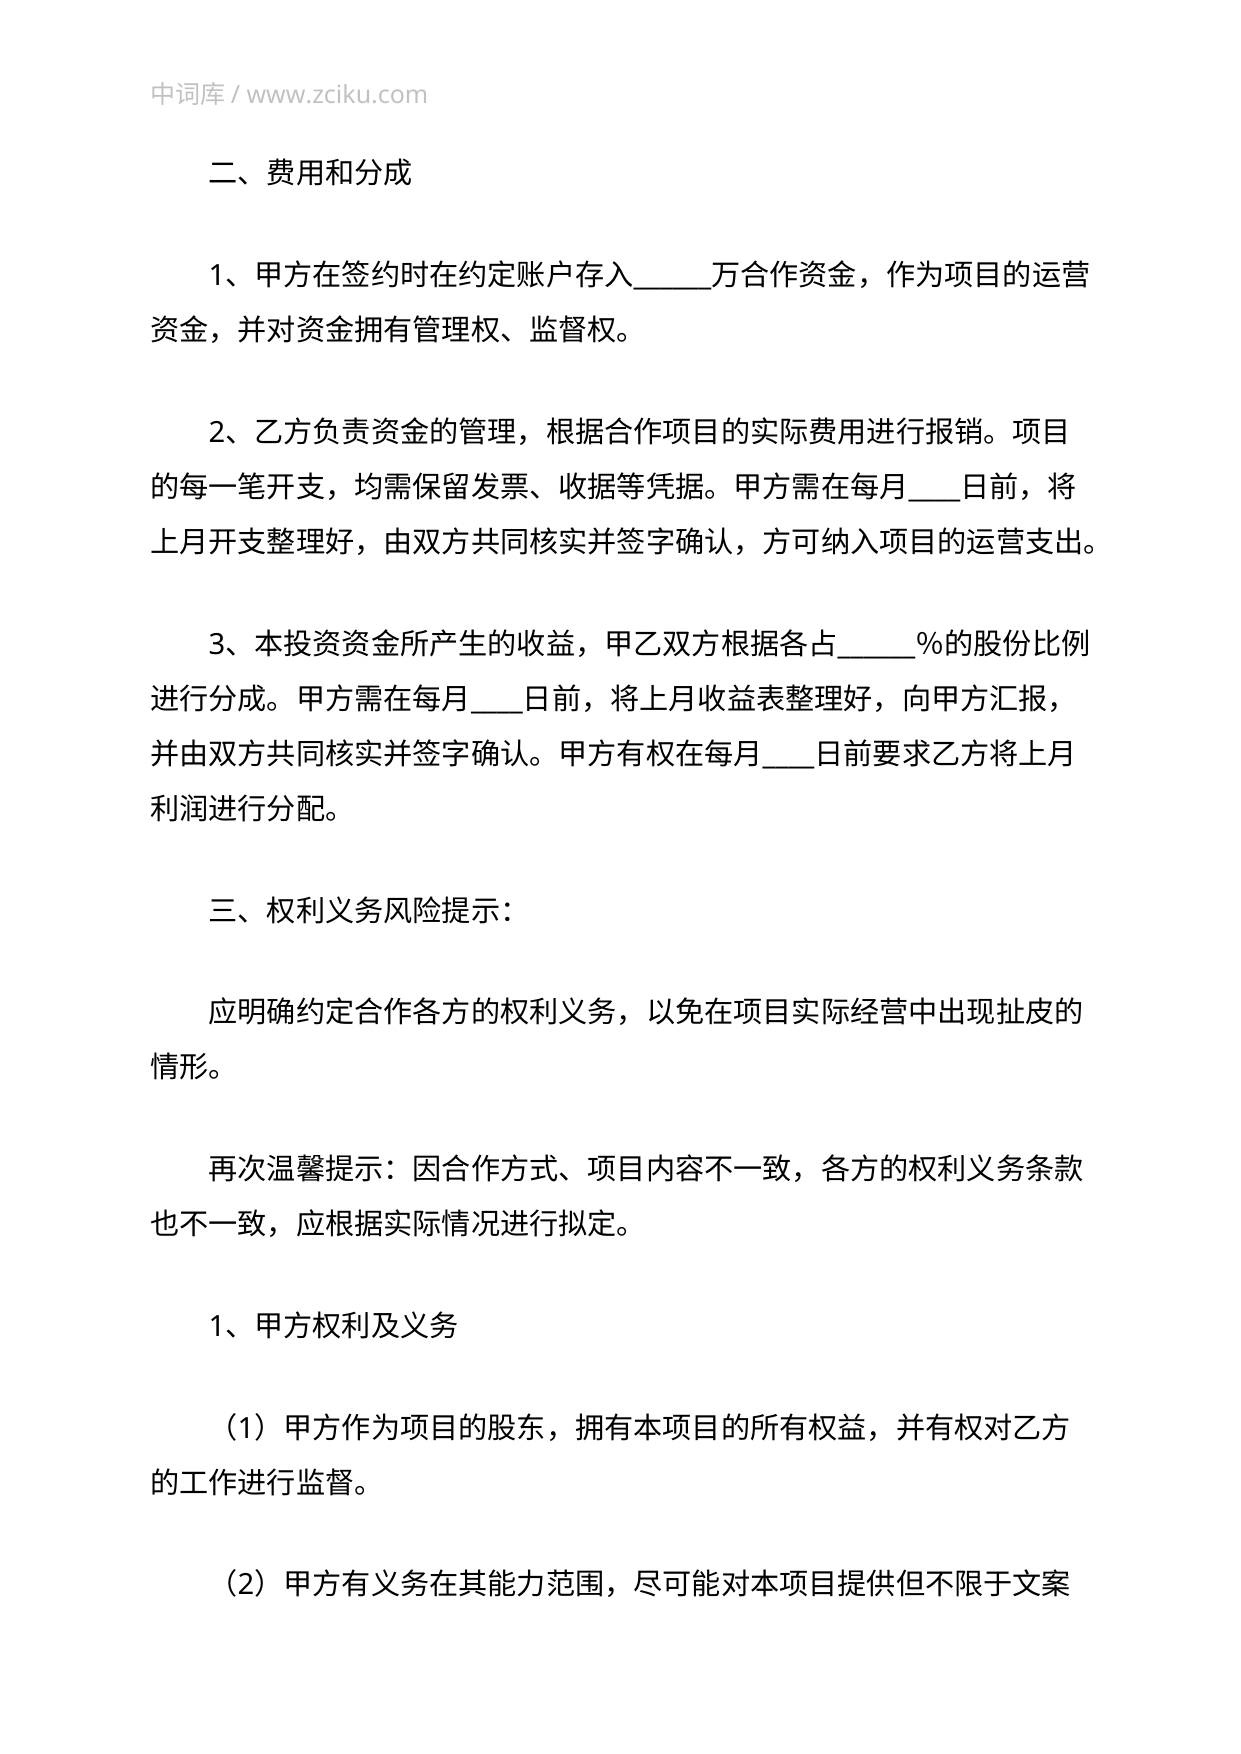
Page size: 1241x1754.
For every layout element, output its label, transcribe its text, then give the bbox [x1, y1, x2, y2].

text 再次温馨提示：因合作方式、项目内容不一致，各方的权利义务条款也不一致，应根据实际情况进行拟定。 [150, 1146, 1090, 1243]
text （1）甲方作为项目的股东，拥有本项目的所有权益，并有权对乙方的工作进行监督。 [150, 1404, 1090, 1501]
text 三、权利义务风险提示： [150, 887, 1090, 929]
text 应明确约定合作各方的权利义务，以免在项目实际经营中出现扯皮的情形。 [150, 989, 1090, 1086]
text 2、乙方负责资金的管理，根据合作项目的实际费用进行报销。项目的每一笔开支，均需保留发票、收据等凭据。甲方需在每月____日前，将上月开支整理好，由双方共同核实并签字确认，方可纳入项目的运营支出。 [150, 408, 1090, 561]
text 1、甲方在签约时在约定账户存入______万合作资金，作为项目的运营资金，并对资金拥有管理权、监督权。 [150, 252, 1090, 349]
text 3、本投资资金所产生的收益，甲乙双方根据各占______％的股份比例进行分成。甲方需在每月____日前，将上月收益表整理好，向甲方汇报，并由双方共同核实并签字确认。甲方有权在每月____日前要求乙方将上月利润进行分配。 [150, 620, 1090, 828]
text 1、甲方权利及义务 [150, 1302, 1090, 1344]
text 二、费用和分成 [150, 150, 1090, 192]
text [150, 1561, 1090, 1603]
